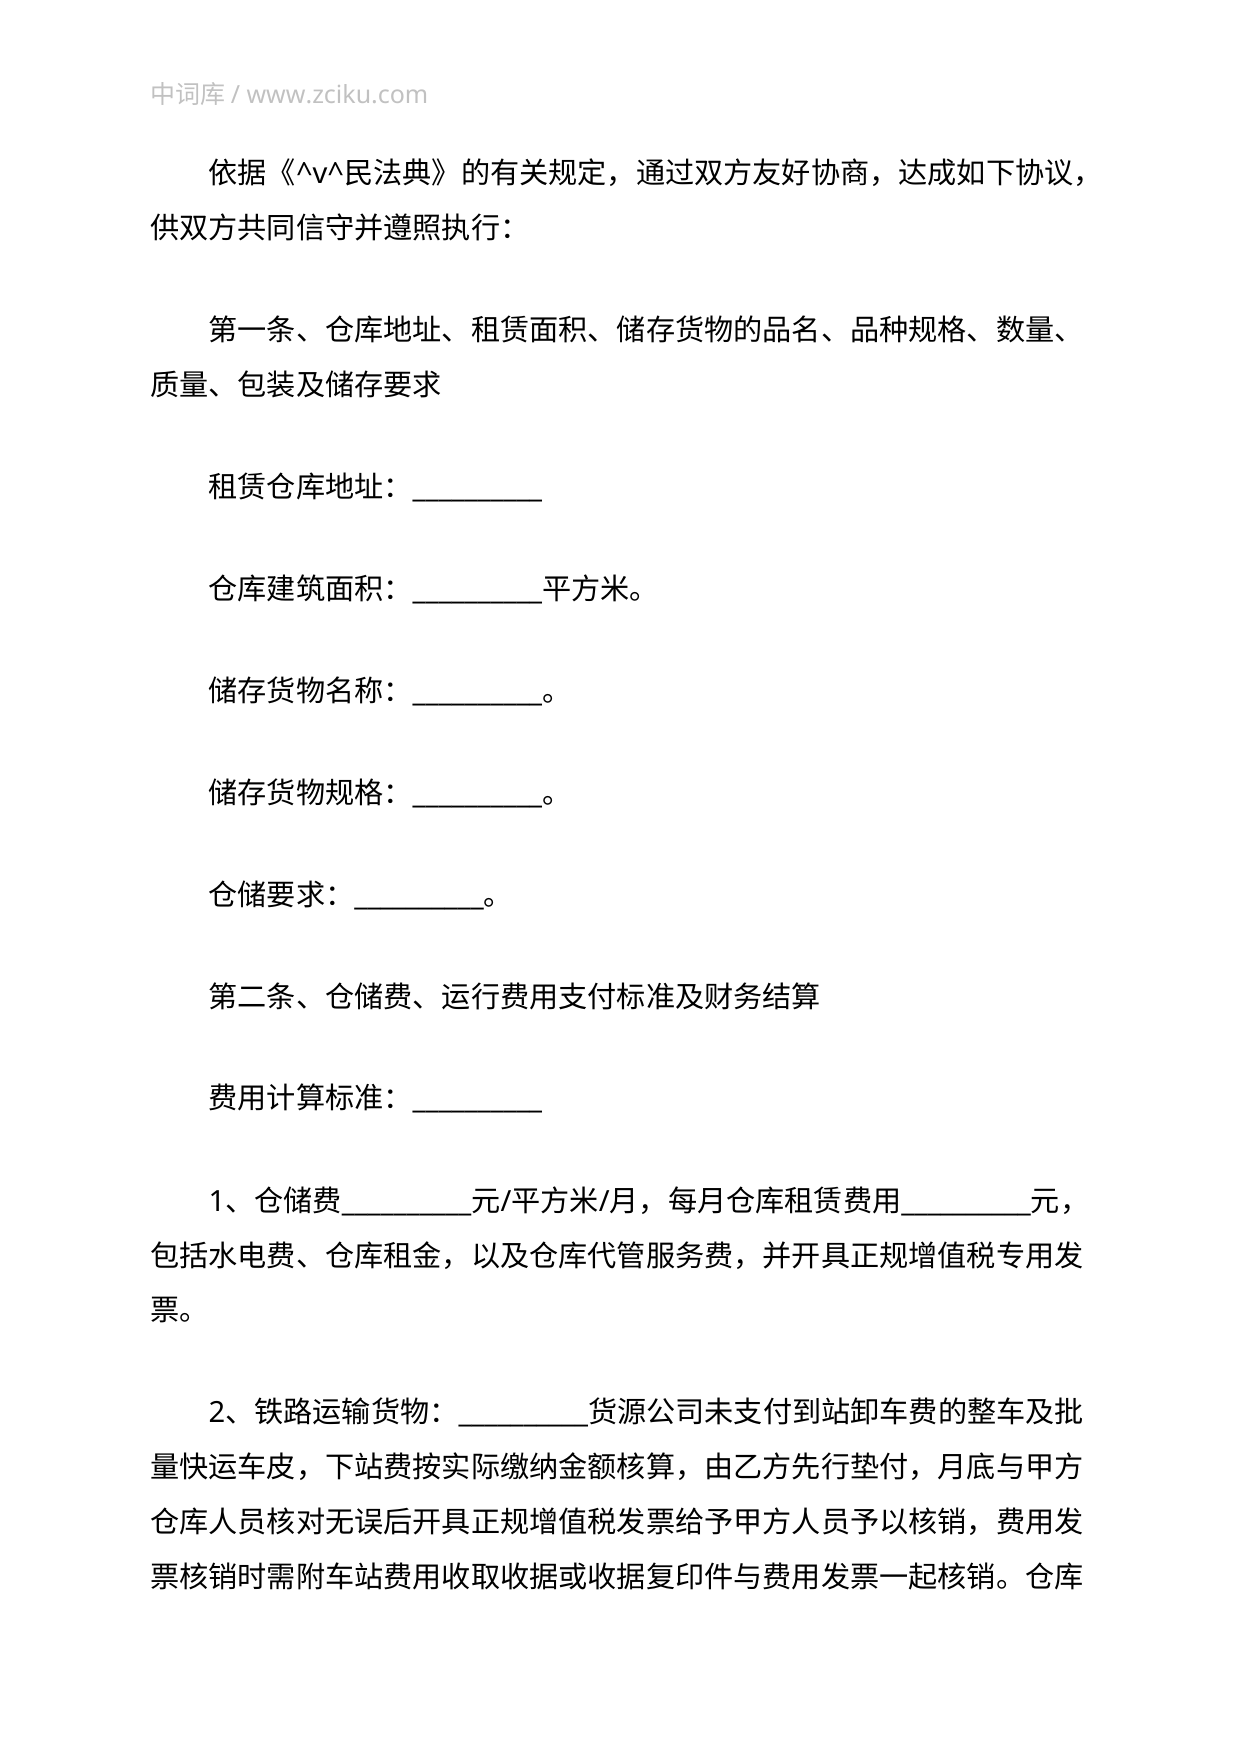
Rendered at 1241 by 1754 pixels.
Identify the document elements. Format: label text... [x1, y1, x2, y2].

text 储存货物名称：__________。 [150, 667, 1090, 710]
text 储存货物规格：__________。 [150, 769, 1090, 812]
text 费用计算标准：__________ [150, 1075, 1090, 1117]
text 第一条、仓库地址、租赁面积、储存货物的品名、品种规格、数量、质量、包装及储存要求 [150, 307, 1090, 404]
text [150, 1389, 1090, 1596]
text 仓库建筑面积：__________平方米。 [150, 565, 1090, 608]
text 仓储要求：__________。 [150, 871, 1090, 914]
text 依据《^v^民法典》的有关规定，通过双方友好协商，达成如下协议，供双方共同信守并遵照执行： [150, 150, 1090, 247]
text 第二条、仓储费、运行费用支付标准及财务结算 [150, 973, 1090, 1016]
text 租赁仓库地址：__________ [150, 463, 1090, 506]
text 1、仓储费__________元/平方米/月，每月仓库租赁费用__________元，包括水电费、仓库租金，以及仓库代管服务费，并开具正规增值税专用发票。 [150, 1177, 1090, 1329]
